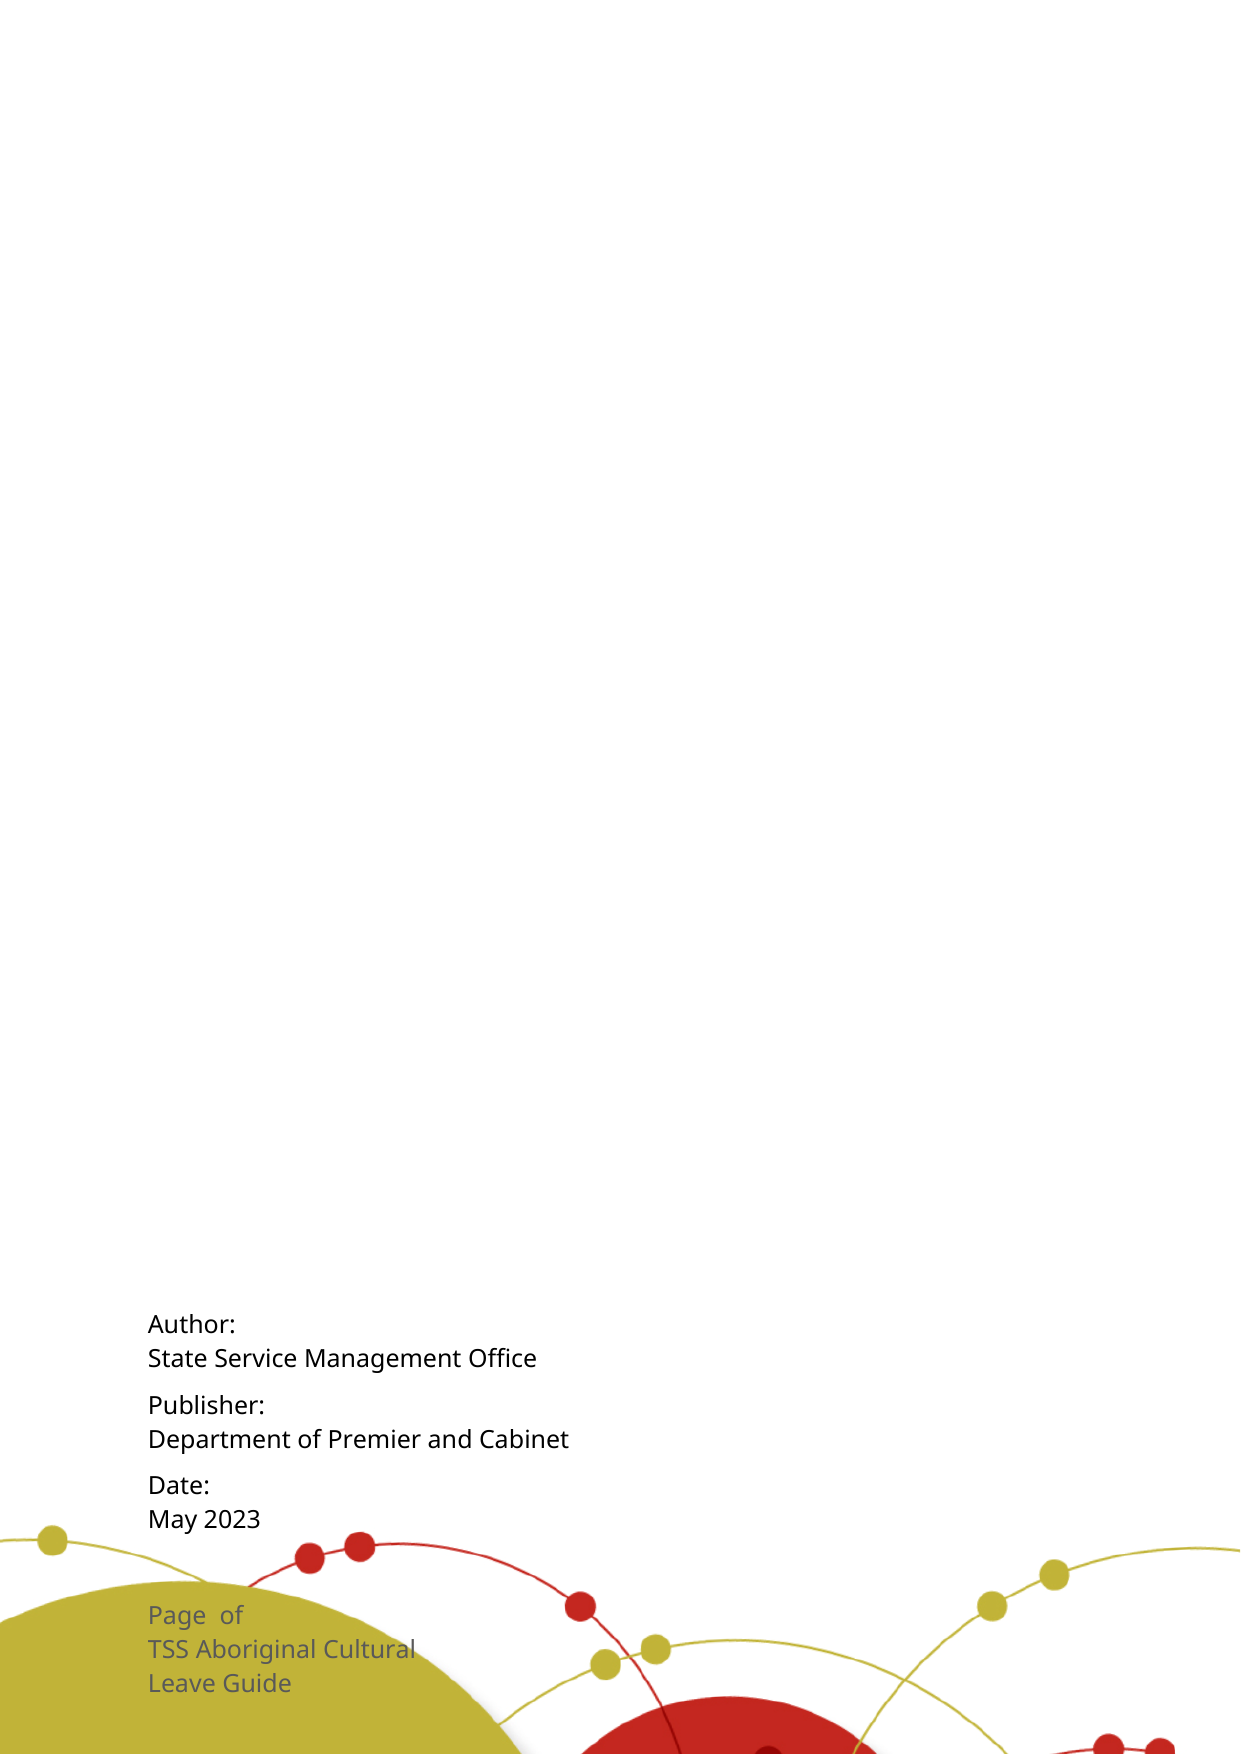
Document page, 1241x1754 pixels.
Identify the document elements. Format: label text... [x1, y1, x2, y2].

text Publisher: Department of Premier and Cabinet [148, 1387, 827, 1456]
text Author: State Service Management Office [148, 1307, 827, 1375]
picture [0, 1433, 1241, 1754]
text Date: May 2023 [148, 1468, 827, 1536]
